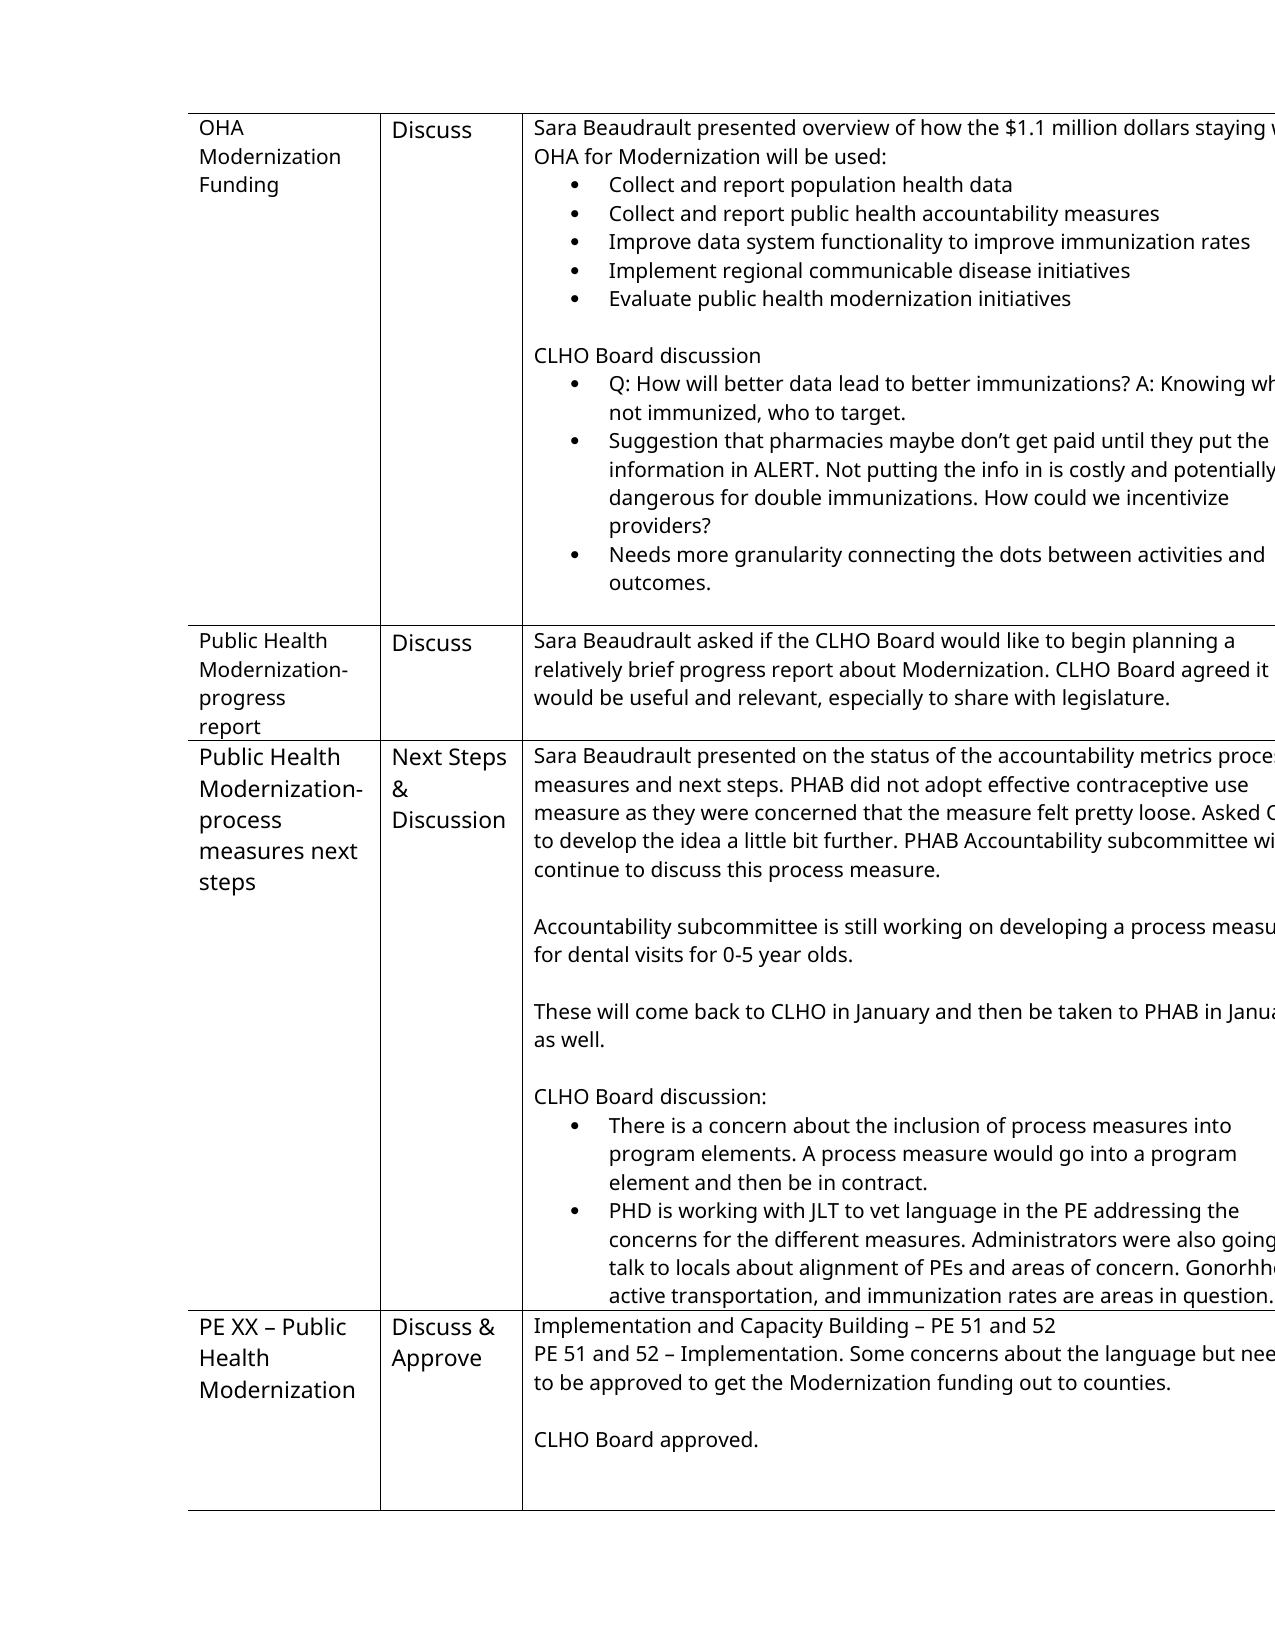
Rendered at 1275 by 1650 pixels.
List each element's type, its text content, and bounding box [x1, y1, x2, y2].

table_cell Sara Beaudrault presented overview of how the $1.1 million dollars staying with OHA for Modernization will be used: Collect and report population health data Collect and report public health accountability measures Improve data system functionality to improve immunization rates Implement regional communicable disease initiatives Evaluate public health modernization initiatives CLHO Board discussion Q: How will better data lead to better immunizations? A: Knowing who is not immunized, who to target. Suggestion that pharmacies maybe don’t get paid until they put the information in ALERT. Not putting the info in is costly and potentially dangerous for double immunizations. How could we incentivize providers? Needs more granularity connecting the dots between activities and outcomes. [523, 114, 1275, 625]
table_cell Public Health Modernization- progress report [188, 626, 380, 740]
table_cell Discuss [381, 626, 522, 740]
table_cell Sara Beaudrault asked if the CLHO Board would like to begin planning a relatively brief progress report about Modernization. CLHO Board agreed it would be useful and relevant, especially to share with legislature. [523, 626, 1275, 740]
table_cell Discuss [381, 114, 522, 625]
table_cell Discuss & Approve [381, 1311, 522, 1510]
table_cell Next Steps & Discussion [381, 741, 522, 1310]
table_cell PE XX – Public Health Modernization [188, 1311, 380, 1510]
table_cell Sara Beaudrault presented on the status of the accountability metrics process measures and next steps. PHAB did not adopt effective contraceptive use measure as they were concerned that the measure felt pretty loose. Asked OHA to develop the idea a little bit further. PHAB Accountability subcommittee will continue to discuss this process measure. Accountability subcommittee is still working on developing a process measure for dental visits for 0-5 year olds. These will come back to CLHO in January and then be taken to PHAB in January as well. CLHO Board discussion: There is a concern about the inclusion of process measures into program elements. A process measure would go into a program element and then be in contract. PHD is working with JLT to vet language in the PE addressing the concerns for the different measures. Administrators were also going to talk to locals about alignment of PEs and areas of concern. Gonorhhea, active transportation, and immunization rates are areas in question. [523, 741, 1275, 1310]
table_cell Public Health Modernization- process measures next steps [188, 741, 380, 1310]
table_cell OHA Modernization Funding [188, 114, 380, 625]
table_cell Implementation and Capacity Building – PE 51 and 52 PE 51 and 52 – Implementation. Some concerns about the language but needed to be approved to get the Modernization funding out to counties. CLHO Board approved. [523, 1311, 1275, 1510]
